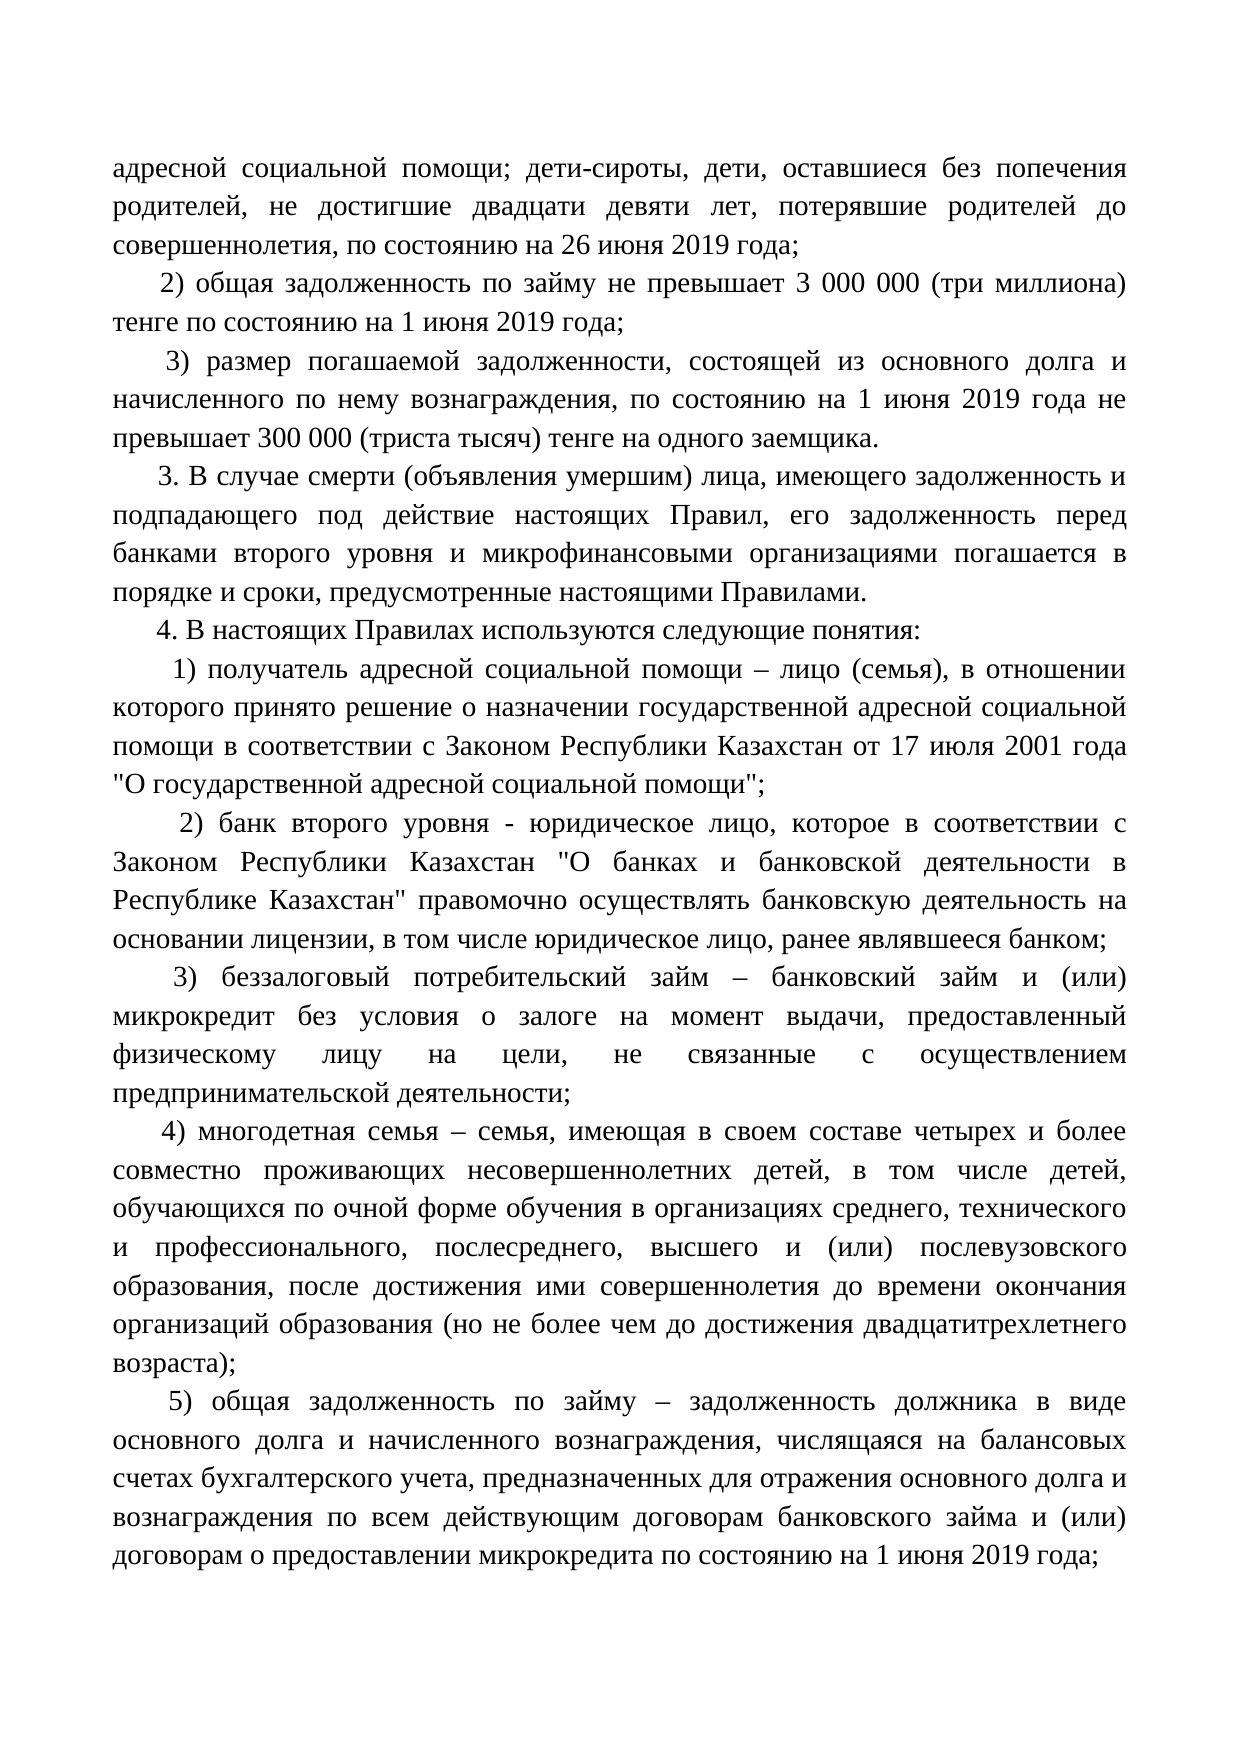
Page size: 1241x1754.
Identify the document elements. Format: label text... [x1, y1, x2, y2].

text 5) общая задолженность по займу – задолженность должника в виде основного долга и начисленного вознаграждения, числящаяся на балансовых счетах бухгалтерского учета, предназначенных для отражения основного долга и вознаграждения по всем действующим договорам банковского займа и (или) договорам о предоставлении микрокредита по состоянию на 1 июня 2019 года; [112, 1383, 1128, 1571]
text 3) беззалоговый потребительский займ – банковский займ и (или) микрокредит без условия о залоге на момент выдачи, предоставленный физическому лицу на цели, не связанные с осуществлением предпринимательской деятельности; [112, 959, 1128, 1108]
text 2) общая задолженность по займу не превышает 3 000 000 (три миллиона) тенге по состоянию на 1 июня 2019 года; [112, 266, 1128, 338]
text 3. В случае смерти (объявления умершим) лица, имеющего задолженность и подпадающего под действие настоящих Правил, его задолженность перед банками второго уровня и микрофинансовыми организациями погашается в порядке и сроки, предусмотренные настоящими Правилами. [112, 458, 1128, 607]
text 4. В настоящих Правилах используются следующие понятия: [112, 612, 1128, 646]
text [112, 150, 1128, 261]
text 4) многодетная семья – семья, имеющая в своем составе четырех и более совместно проживающих несовершеннолетних детей, в том числе детей, обучающихся по очной форме обучения в организациях среднего, технического и профессионального, послесреднего, высшего и (или) послевузовского образования, после достижения ими совершеннолетия до времени окончания организаций образования (но не более чем до достижения двадцатитрехлетнего возраста); [112, 1113, 1128, 1378]
text 1) получатель адресной социальной помощи – лицо (семья), в отношении которого принято решение о назначении государственной адресной социальной помощи в соответствии с Законом Республики Казахстан от 17 июля 2001 года "О государственной адресной социальной помощи"; [112, 651, 1128, 800]
text 2) банк второго уровня - юридическое лицо, которое в соответствии с Законом Республики Казахстан "О банках и банковской деятельности в Республике Казахстан" правомочно осуществлять банковскую деятельность на основании лицензии, в том числе юридическое лицо, ранее являвшееся банком; [112, 805, 1128, 954]
text 3) размер погашаемой задолженности, состоящей из основного долга и начисленного по нему вознаграждения, по состоянию на 1 июня 2019 года не превышает 300 000 (триста тысяч) тенге на одного заемщика. [112, 343, 1128, 453]
